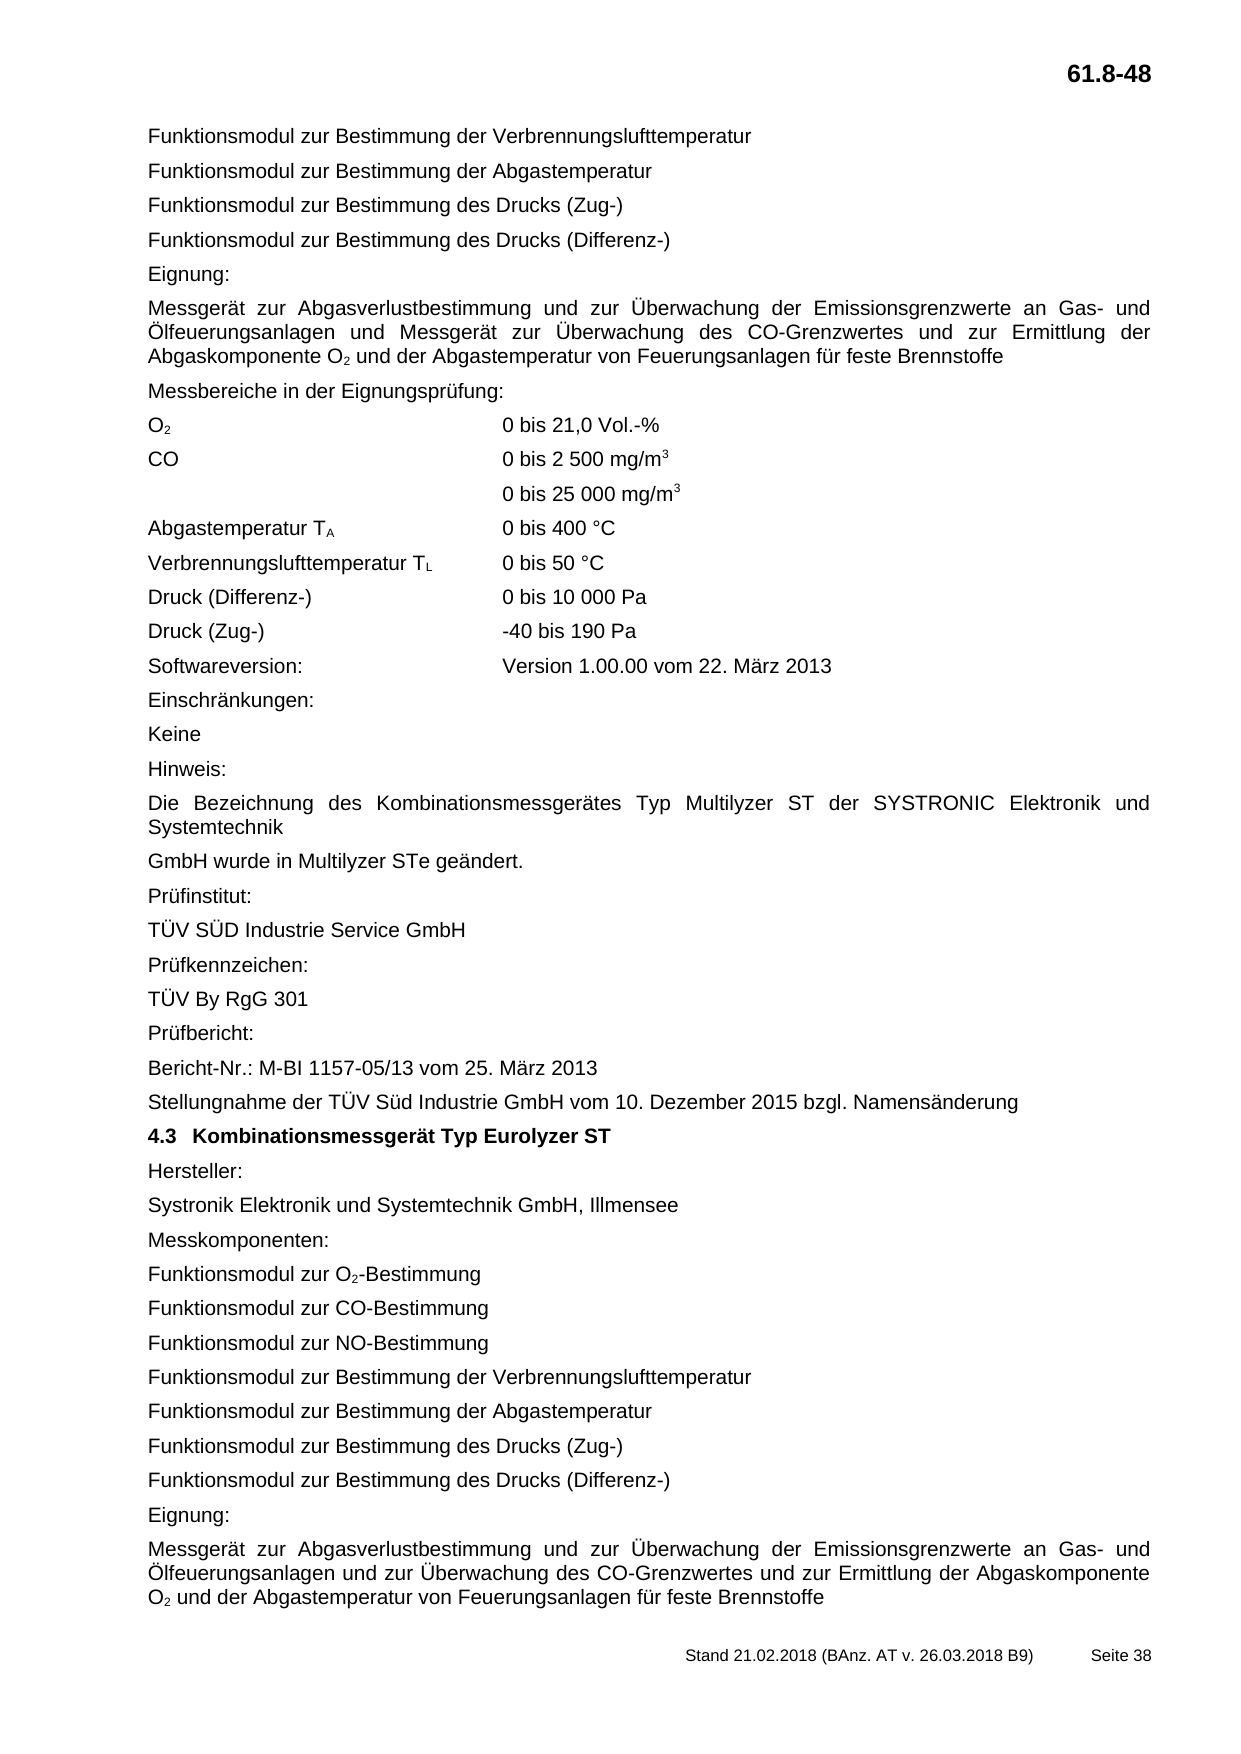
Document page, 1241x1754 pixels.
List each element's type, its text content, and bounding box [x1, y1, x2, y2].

text Eignung: [148, 262, 1152, 286]
text Messbereiche in der Eignungsprüfung: [148, 378, 1152, 402]
text Funktionsmodul zur O2-Bestimmung [148, 1262, 1152, 1286]
text Funktionsmodul zur Bestimmung des Drucks (Zug-) [148, 193, 1152, 217]
text Prüfinstitut: [148, 884, 1152, 908]
text TÜV By RgG 301 [148, 987, 1152, 1011]
text Bericht-Nr.: M-BI 1157-05/13 vom 25. März 2013 [148, 1056, 1152, 1079]
text GmbH wurde in Multilyzer STe geändert. [148, 849, 1152, 873]
text Messkomponenten: [148, 1227, 1152, 1251]
text 0 bis 25 000 mg/m3 [148, 482, 1152, 506]
text Funktionsmodul zur Bestimmung des Drucks (Differenz-) [148, 227, 1152, 251]
text Die Bezeichnung des Kombinationsmessgerätes Typ Multilyzer ST der SYSTRONIC Elektronik und Systemtechnik [148, 791, 1152, 839]
text O2 0 bis 21,0 Vol.-% [148, 413, 1152, 437]
text Funktionsmodul zur Bestimmung der Abgastemperatur [148, 1399, 1152, 1423]
text Druck (Zug-) -40 bis 190 Pa [148, 619, 1152, 643]
text Softwareversion: Version 1.00.00 vom 22. März 2013 [148, 653, 1152, 677]
text Eignung: [148, 1502, 1152, 1526]
text Messgerät zur Abgasverlustbestimmung und zur Überwachung der Emissionsgrenzwerte an Gas- und Ölfeuerungsanlagen und Messgerät zur Überwachung des CO-Grenzwertes und zur Ermittlung der Abgaskomponente O2 und der Abgastemperatur von Feuerungsanlagen für feste Brennstoffe [148, 296, 1152, 368]
text Hersteller: [148, 1159, 1152, 1183]
text Keine [148, 722, 1152, 746]
text Prüfbericht: [148, 1021, 1152, 1045]
text Funktionsmodul zur NO-Bestimmung [148, 1331, 1152, 1354]
text Prüfkennzeichen: [148, 952, 1152, 976]
text Einschränkungen: [148, 688, 1152, 712]
text Funktionsmodul zur Bestimmung der Abgastemperatur [148, 159, 1152, 183]
text 4.3 Kombinationsmessgerät Typ Eurolyzer ST [148, 1124, 1152, 1148]
text Systronik Elektronik und Systemtechnik GmbH, Illmensee [148, 1193, 1152, 1217]
text CO 0 bis 2 500 mg/m3 [148, 447, 1152, 471]
text Funktionsmodul zur Bestimmung des Drucks (Differenz-) [148, 1468, 1152, 1492]
text Verbrennungslufttemperatur TL 0 bis 50 °C [148, 550, 1152, 574]
text Abgastemperatur TA 0 bis 400 °C [148, 516, 1152, 540]
text Funktionsmodul zur Bestimmung der Verbrennungslufttemperatur [148, 1365, 1152, 1389]
text Funktionsmodul zur CO-Bestimmung [148, 1296, 1152, 1320]
text Funktionsmodul zur Bestimmung der Verbrennungslufttemperatur [148, 124, 1152, 148]
text Messgerät zur Abgasverlustbestimmung und zur Überwachung der Emissionsgrenzwerte an Gas- und Ölfeuerungsanlagen und zur Überwachung des CO-Grenzwertes und zur Ermittlung der Abgaskomponente O2 und der Abgastemperatur von Feuerungsanlagen für feste Brennstoffe [148, 1537, 1152, 1609]
text Stellungnahme der TÜV Süd Industrie GmbH vom 10. Dezember 2015 bzgl. Namensänderung [148, 1090, 1152, 1114]
text Funktionsmodul zur Bestimmung des Drucks (Zug-) [148, 1434, 1152, 1458]
text Druck (Differenz-) 0 bis 10 000 Pa [148, 585, 1152, 609]
text Hinweis: [148, 757, 1152, 781]
text TÜV SÜD Industrie Service GmbH [148, 918, 1152, 942]
